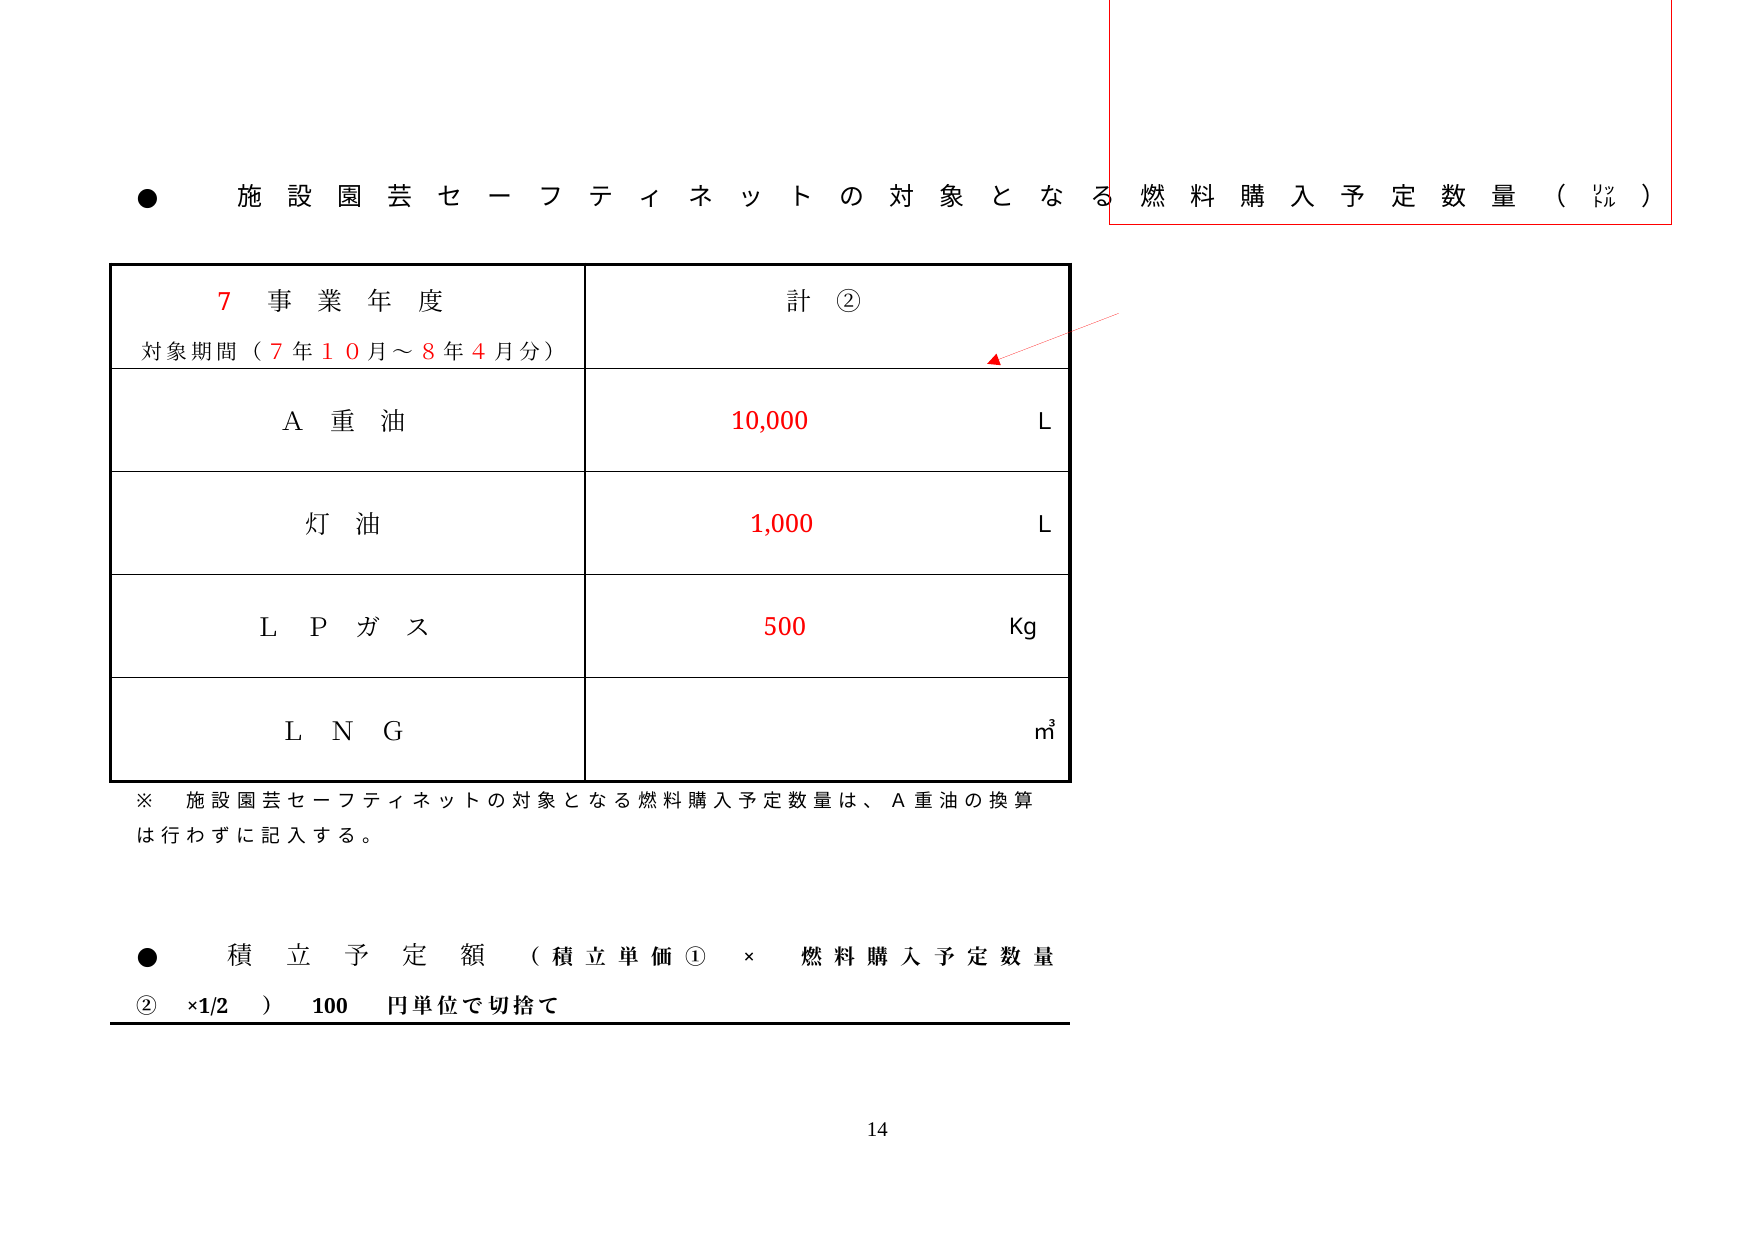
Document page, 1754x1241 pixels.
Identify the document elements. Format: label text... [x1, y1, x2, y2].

table_cell 500 [586, 575, 960, 677]
table_cell Ａ重油 [112, 369, 584, 471]
table_header ● 施設園芸セーフティネットの対象となる燃料購入予定数量（㍑） [110, 160, 1070, 262]
table_cell ㎥ [960, 678, 1068, 780]
table_cell ※施設園芸セーフティネットの対象となる燃料購入予定数量は、Ａ重油の換算は行わずに記入する。 ● 積立予定額（積立単価①×燃料購入予定数量②×1/2）100円単位で切捨て [110, 783, 1070, 1022]
table_cell 1,000 [586, 472, 960, 574]
table_cell ＬＮＧ [112, 678, 584, 780]
table_cell Ｌ [960, 472, 1068, 574]
table_cell Kg [960, 575, 1068, 677]
table_cell [586, 678, 960, 780]
table_cell 7事業年度 対象期間（７年１０月～８年４月分） [112, 266, 584, 368]
table_cell 10,000 [586, 369, 960, 471]
table_cell 灯油 [112, 472, 584, 574]
table_cell ＬＰガス [112, 575, 584, 677]
table_cell 計② [586, 266, 1068, 368]
table_cell Ｌ [960, 369, 1068, 471]
